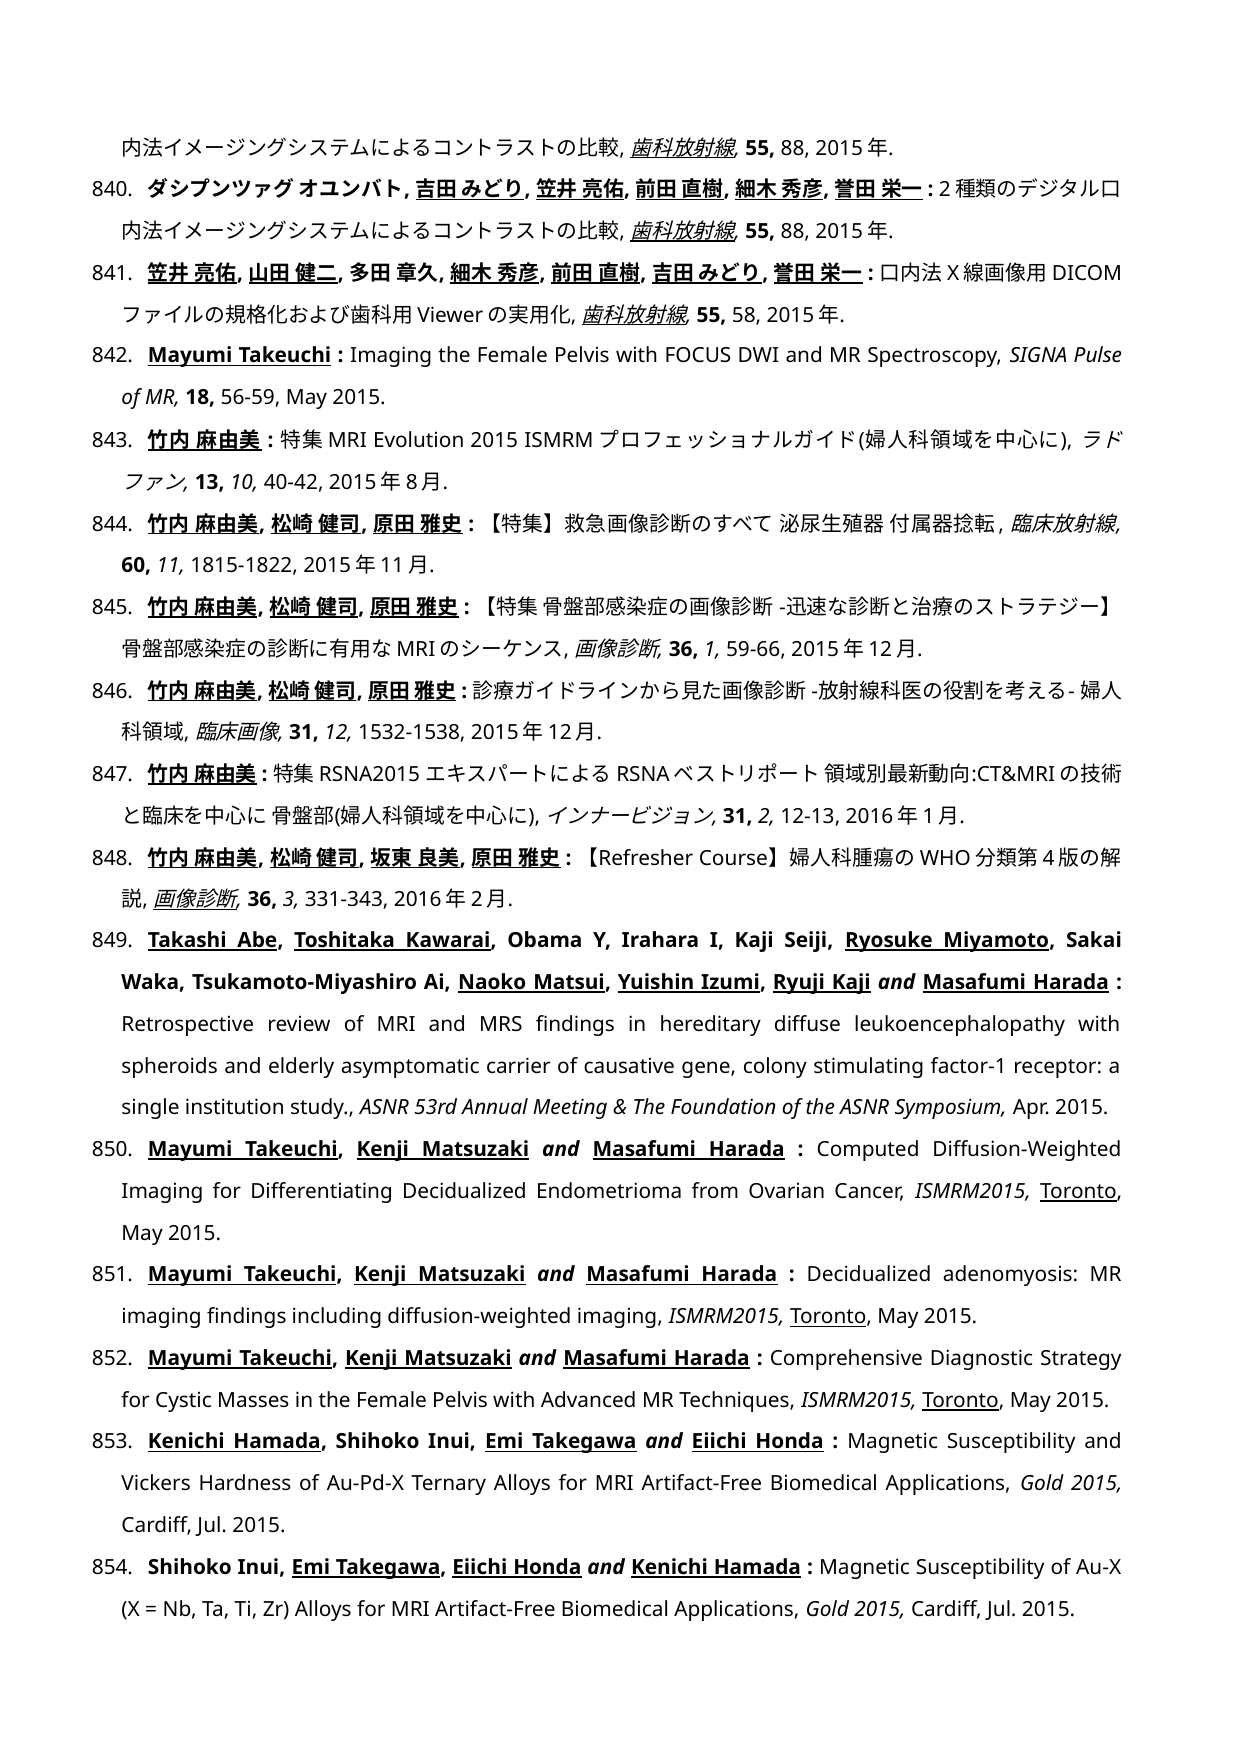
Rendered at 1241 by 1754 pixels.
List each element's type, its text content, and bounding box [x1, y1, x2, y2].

list Mayumi Takeuchi, Kenji Matsuzaki and Masafumi Harada : Decidualized adenomyosis: MR imaging findings including diffusion-weighted imaging, ISMRM2015, Toronto, May 2015. [92, 1253, 1122, 1336]
list 竹内 麻由美, 松崎 健司, 原田 雅史 : 【特集】救急画像診断のすべて 泌尿生殖器 付属器捻転, 臨床放射線, 60, 11, 1815-1822, 2015年11月. [92, 501, 1122, 584]
list Mayumi Takeuchi, Kenji Matsuzaki and Masafumi Harada : Computed Diffusion-Weighted Imaging for Differentiating Decidualized Endometrioma from Ovarian Cancer, ISMRM2015, Toronto, May 2015. [92, 1128, 1122, 1253]
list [92, 125, 1122, 167]
list 竹内 麻由美, 松崎 健司, 原田 雅史 : 【特集 骨盤部感染症の画像診断 -迅速な診断と治療のストラテジー】骨盤部感染症の診断に有用なMRIのシーケンス, 画像診断, 36, 1, 59-66, 2015年12月. [92, 584, 1122, 668]
list Kenichi Hamada, Shihoko Inui, Emi Takegawa and Eiichi Honda : Magnetic Susceptibility and Vickers Hardness of Au-Pd-X Ternary Alloys for MRI Artifact-Free Biomedical Applications, Gold 2015, Cardiff, Jul. 2015. [92, 1420, 1122, 1545]
list Takashi Abe, Toshitaka Kawarai, Obama Y, Irahara I, Kaji Seiji, Ryosuke Miyamoto, Sakai Waka, Tsukamoto-Miyashiro Ai, Naoko Matsui, Yuishin Izumi, Ryuji Kaji and Masafumi Harada : Retrospective review of MRI and MRS findings in hereditary diffuse leukoencephalopathy with spheroids and elderly asymptomatic carrier of causative gene, colony stimulating factor-1 receptor: a single institution study., ASNR 53rd Annual Meeting & The Foundation of the ASNR Symposium, Apr. 2015. [92, 919, 1122, 1128]
list 竹内 麻由美 : 特集RSNA2015 エキスパートによるRSNAベストリポート 領域別最新動向:CT&MRIの技術と臨床を中心に 骨盤部(婦人科領域を中心に), インナービジョン, 31, 2, 12-13, 2016年1月. [92, 752, 1122, 835]
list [92, 167, 1122, 250]
list 竹内 麻由美, 松崎 健司, 坂東 良美, 原田 雅史 : 【Refresher Course】婦人科腫瘍のWHO分類第4版の解説, 画像診断, 36, 3, 331-343, 2016年2月. [92, 835, 1122, 919]
list 竹内 麻由美, 松崎 健司, 原田 雅史 : 診療ガイドラインから見た画像診断 -放射線科医の役割を考える- 婦人科領域, 臨床画像, 31, 12, 1532-1538, 2015年12月. [92, 668, 1122, 752]
list 竹内 麻由美 : 特集MRI Evolution 2015 ISMRMプロフェッショナルガイド(婦人科領域を中心に), ラドファン, 13, 10, 40-42, 2015年8月. [92, 417, 1122, 501]
list Mayumi Takeuchi : Imaging the Female Pelvis with FOCUS DWI and MR Spectroscopy, SIGNA Pulse of MR, 18, 56-59, May 2015. [92, 334, 1122, 417]
list Mayumi Takeuchi, Kenji Matsuzaki and Masafumi Harada : Comprehensive Diagnostic Strategy for Cystic Masses in the Female Pelvis with Advanced MR Techniques, ISMRM2015, Toronto, May 2015. [92, 1336, 1122, 1420]
list Shihoko Inui, Emi Takegawa, Eiichi Honda and Kenichi Hamada : Magnetic Susceptibility of Au-X (X = Nb, Ta, Ti, Zr) Alloys for MRI Artifact-Free Biomedical Applications, Gold 2015, Cardiff, Jul. 2015. [92, 1545, 1122, 1629]
list 笠井 亮佑, 山田 健二, 多田 章久, 細木 秀彦, 前田 直樹, 吉田 みどり, 誉田 栄一 : 口内法X線画像用DICOMファイルの規格化および歯科用Viewerの実用化, 歯科放射線, 55, 58, 2015年. [92, 250, 1122, 334]
